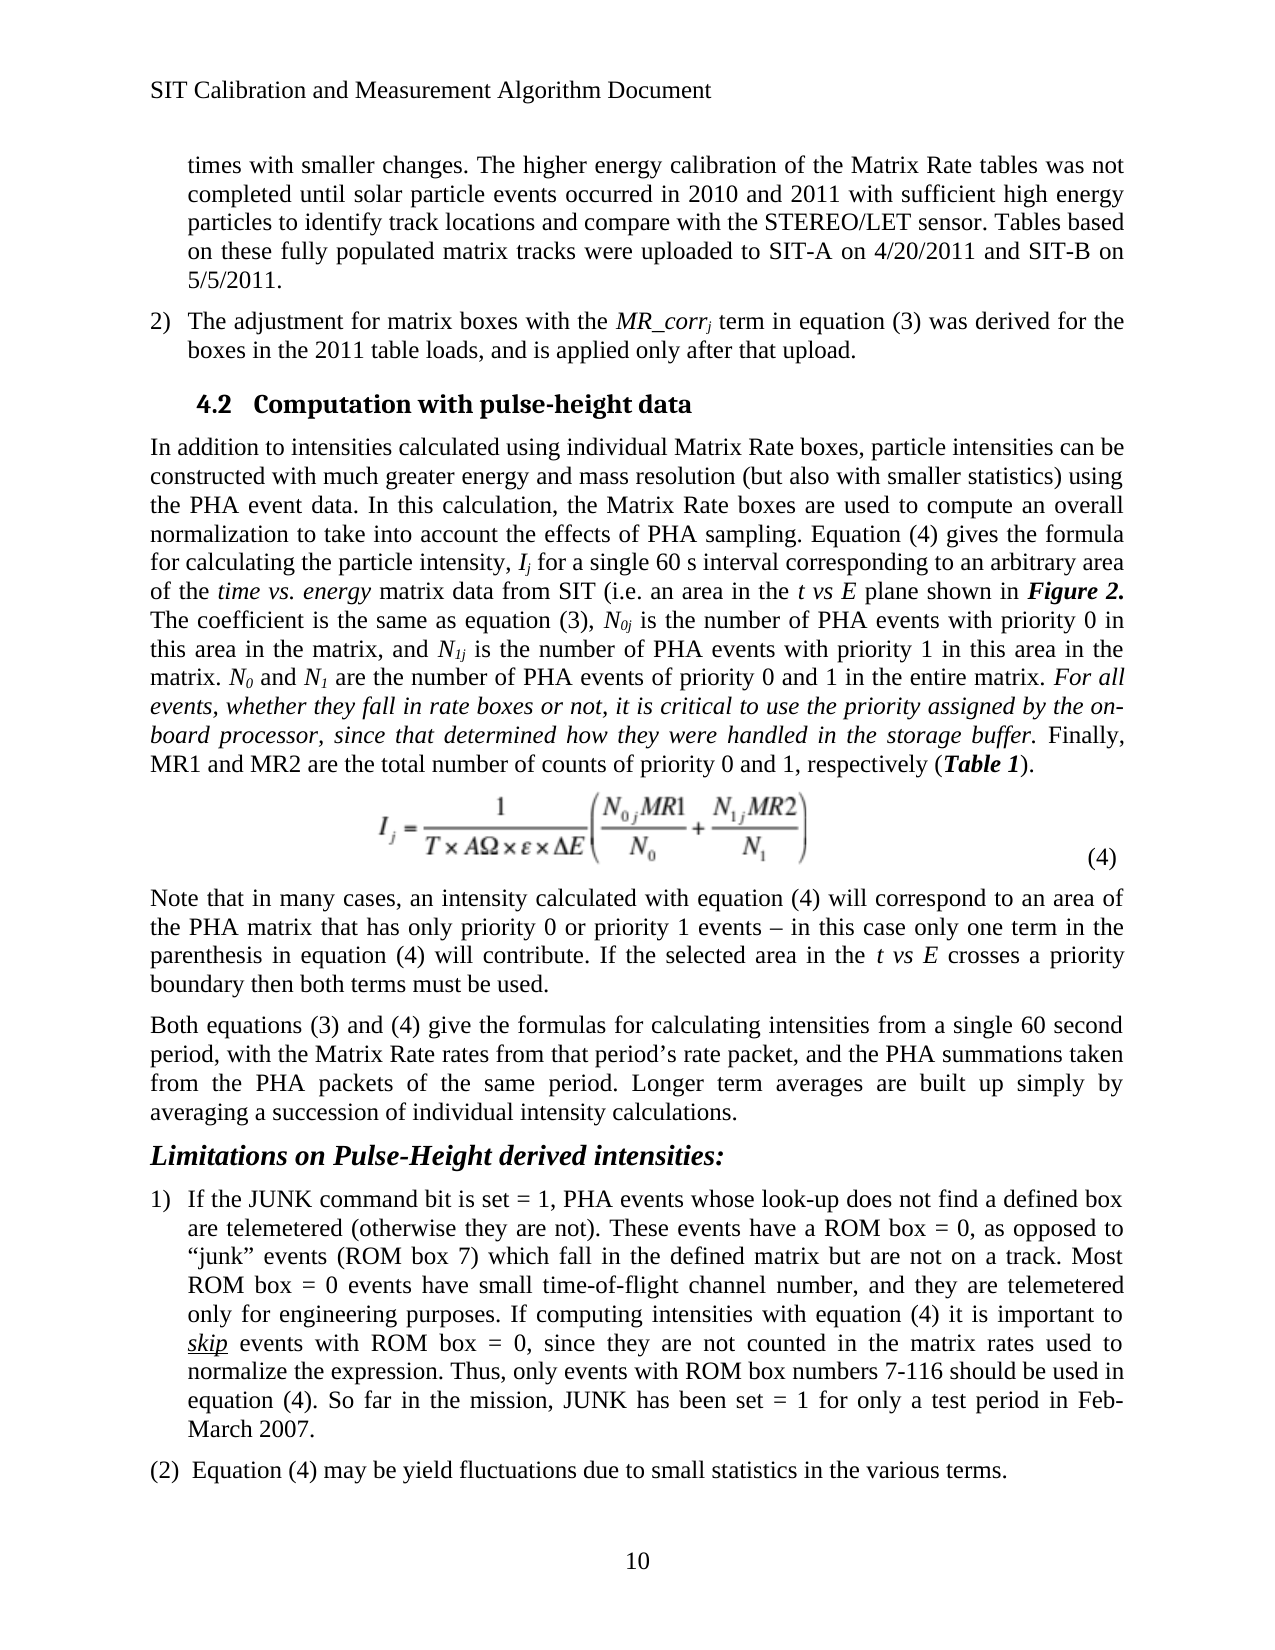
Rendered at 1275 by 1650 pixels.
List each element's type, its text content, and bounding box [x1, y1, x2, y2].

text (4) [300, 790, 1125, 870]
list The adjustment for matrix boxes with the MR_corrj term in equation (3) was derived for the boxes in the 2011 table loads, and is applied only after that upload. [150, 306, 1125, 364]
text In addition to intensities calculated using individual Matrix Rate boxes, particle intensities can be constructed with much greater energy and mass resolution (but also with smaller statistics) using the PHA event data. In this calculation, the Matrix Rate boxes are used to compute an overall normalization to take into account the effects of PHA sampling. Equation (4) gives the formula for calculating the particle intensity, Ij for a single 60 s interval corresponding to an arbitrary area of the time vs. energy matrix data from SIT (i.e. an area in the t vs E plane shown in Figure 2. The coefficient is the same as equation (3), N0j is the number of PHA events with priority 0 in this area in the matrix, and N1j is the number of PHA events with priority 1 in this area in the matrix. N0 and N1 are the number of PHA events of priority 0 and 1 in the entire matrix. For all events, whether they fall in rate boxes or not, it is critical to use the priority assigned by the on-board processor, since that determined how they were handled in the storage buffer. Finally, MR1 and MR2 are the total number of counts of priority 0 and 1, respectively (Table 1). [150, 432, 1125, 777]
text (2) Equation (4) may be yield fluctuations due to small statistics in the various terms. [150, 1455, 1125, 1484]
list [150, 150, 1125, 294]
text Note that in many cases, an intensity calculated with equation (4) will correspond to an area of the PHA matrix that has only priority 0 or priority 1 events – in this case only one term in the parenthesis in equation (4) will contribute. If the selected area in the t vs E crosses a priority boundary then both terms must be used. [150, 883, 1125, 998]
text Limitations on Pulse-Height derived intensities: [150, 1138, 1125, 1171]
list If the JUNK command bit is set = 1, PHA events whose look-up does not find a defined box are telemetered (otherwise they are not). These events have a ROM box = 0, as opposed to “junk” events (ROM box 7) which fall in the defined matrix but are not on a track. Most ROM box = 0 events have small time-of-flight channel number, and they are telemetered only for engineering purposes. If computing intensities with equation (4) it is important to skip events with ROM box = 0, since they are not counted in the matrix rates used to normalize the expression. Thus, only events with ROM box numbers 7-116 should be used in equation (4). So far in the mission, JUNK has been set = 1 for only a test period in Feb-March 2007. [150, 1184, 1125, 1443]
text Both equations (3) and (4) give the formulas for calculating intensities from a single 60 second period, with the Matrix Rate rates from that period’s rate packet, and the PHA summations taken from the PHA packets of the same period. Longer term averages are built up simply by averaging a succession of individual intensity calculations. [150, 1010, 1125, 1125]
subtitle Computation with pulse-height data [196, 389, 1110, 420]
